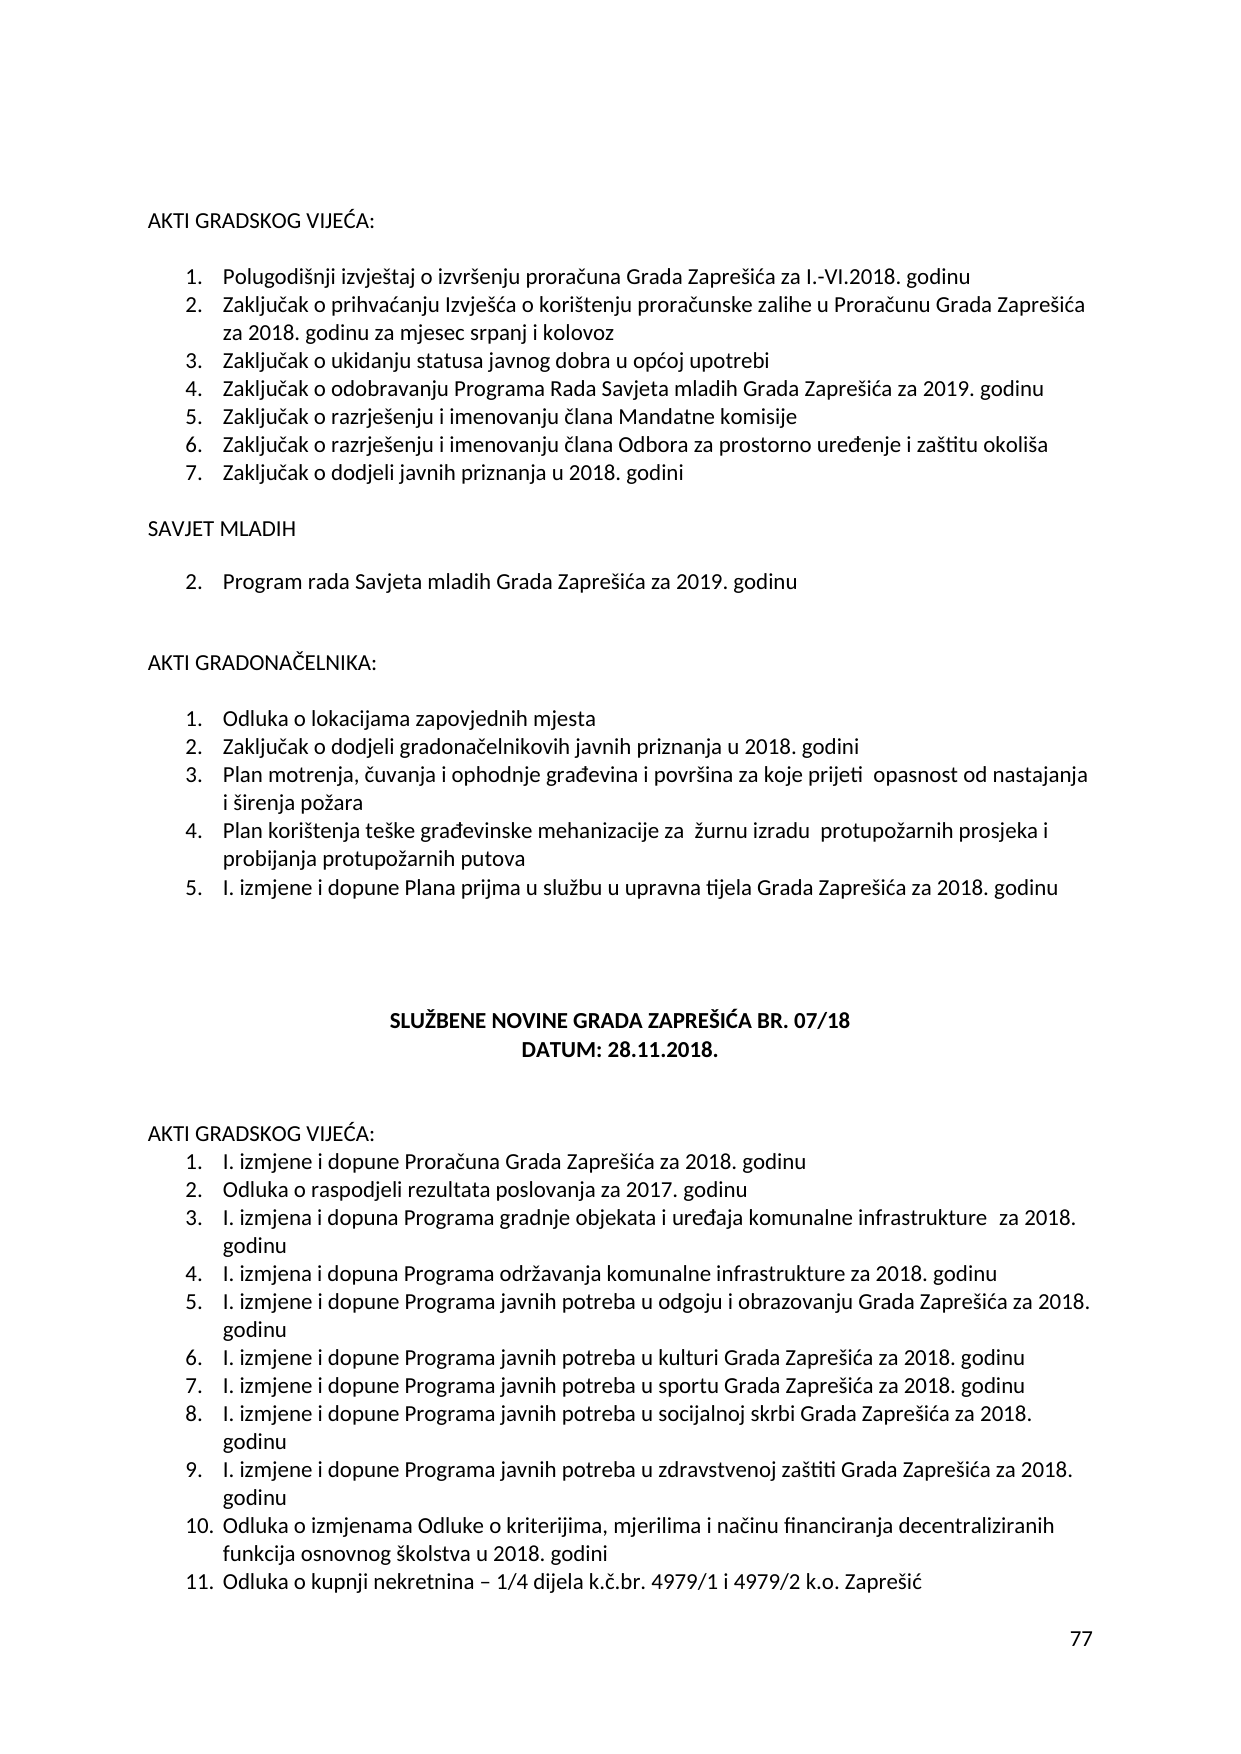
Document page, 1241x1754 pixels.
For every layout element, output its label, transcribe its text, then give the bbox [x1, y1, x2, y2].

list I. izmjene i dopune Plana prijma u službu u upravna tijela Grada Zaprešića za 2018. godinu [185, 873, 1093, 901]
list Odluka o lokacijama zapovjednih mjesta [185, 704, 1093, 732]
list Zaključak o prihvaćanju Izvješća o korištenju proračunske zalihe u Proračunu Grada Zaprešića za 2018. godinu za mjesec srpanj i kolovoz [185, 290, 1093, 346]
text AKTI GRADSKOG VIJEĆA: [148, 1119, 1093, 1147]
list I. izmjene i dopune Programa javnih potreba u sportu Grada Zaprešića za 2018. godinu [185, 1371, 1093, 1399]
list Odluka o raspodjeli rezultata poslovanja za 2017. godinu [185, 1175, 1093, 1203]
list Odluka o kupnji nekretnina – 1/4 dijela k.č.br. 4979/1 i 4979/2 k.o. Zaprešić [185, 1567, 1093, 1595]
list I. izmjena i dopuna Programa gradnje objekata i uređaja komunalne infrastrukture za 2018. godinu [185, 1203, 1093, 1259]
list Plan motrenja, čuvanja i ophodnje građevina i površina za koje prijeti opasnost od nastajanja i širenja požara [185, 761, 1093, 817]
list I. izmjene i dopune Proračuna Grada Zaprešića za 2018. godinu [185, 1147, 1093, 1175]
list Zaključak o razrješenju i imenovanju člana Mandatne komisije [185, 402, 1093, 430]
list Zaključak o dodjeli gradonačelnikovih javnih priznanja u 2018. godini [185, 732, 1093, 761]
list Polugodišnji izvještaj o izvršenju proračuna Grada Zaprešića za I.-VI.2018. godinu [185, 262, 1093, 290]
list Zaključak o ukidanju statusa javnog dobra u općoj upotrebi [185, 346, 1093, 374]
list Zaključak o razrješenju i imenovanju člana Odbora za prostorno uređenje i zaštitu okoliša [185, 430, 1093, 458]
list I. izmjene i dopune Programa javnih potreba u kulturi Grada Zaprešića za 2018. godinu [185, 1343, 1093, 1371]
list Zaključak o dodjeli javnih priznanja u 2018. godini [185, 458, 1093, 486]
text SAVJET MLADIH [148, 514, 1093, 542]
text AKTI GRADSKOG VIJEĆA: [148, 206, 1093, 234]
list I. izmjene i dopune Programa javnih potreba u zdravstvenoj zaštiti Grada Zaprešića za 2018. godinu [185, 1455, 1093, 1511]
text AKTI GRADONAČELNIKA: [148, 648, 1093, 676]
list Zaključak o odobravanju Programa Rada Savjeta mladih Grada Zaprešića za 2019. godinu [185, 374, 1093, 402]
list I. izmjene i dopune Programa javnih potreba u socijalnoj skrbi Grada Zaprešića za 2018. godinu [185, 1399, 1093, 1455]
list I. izmjene i dopune Programa javnih potreba u odgoju i obrazovanju Grada Zaprešića za 2018. godinu [185, 1287, 1093, 1343]
list Plan korištenja teške građevinske mehanizacije za žurnu izradu protupožarnih prosjeka i probijanja protupožarnih putova [185, 817, 1093, 873]
list Program rada Savjeta mladih Grada Zaprešića za 2019. godinu [185, 567, 1093, 595]
list Odluka o izmjenama Odluke o kriterijima, mjerilima i načinu financiranja decentraliziranih funkcija osnovnog školstva u 2018. godini [185, 1511, 1093, 1567]
list I. izmjena i dopuna Programa održavanja komunalne infrastrukture za 2018. godinu [185, 1259, 1093, 1287]
text DATUM: 28.11.2018. [148, 1035, 1093, 1063]
text SLUŽBENE NOVINE GRADA ZAPREŠIĆA BR. 07/18 [148, 1007, 1093, 1035]
